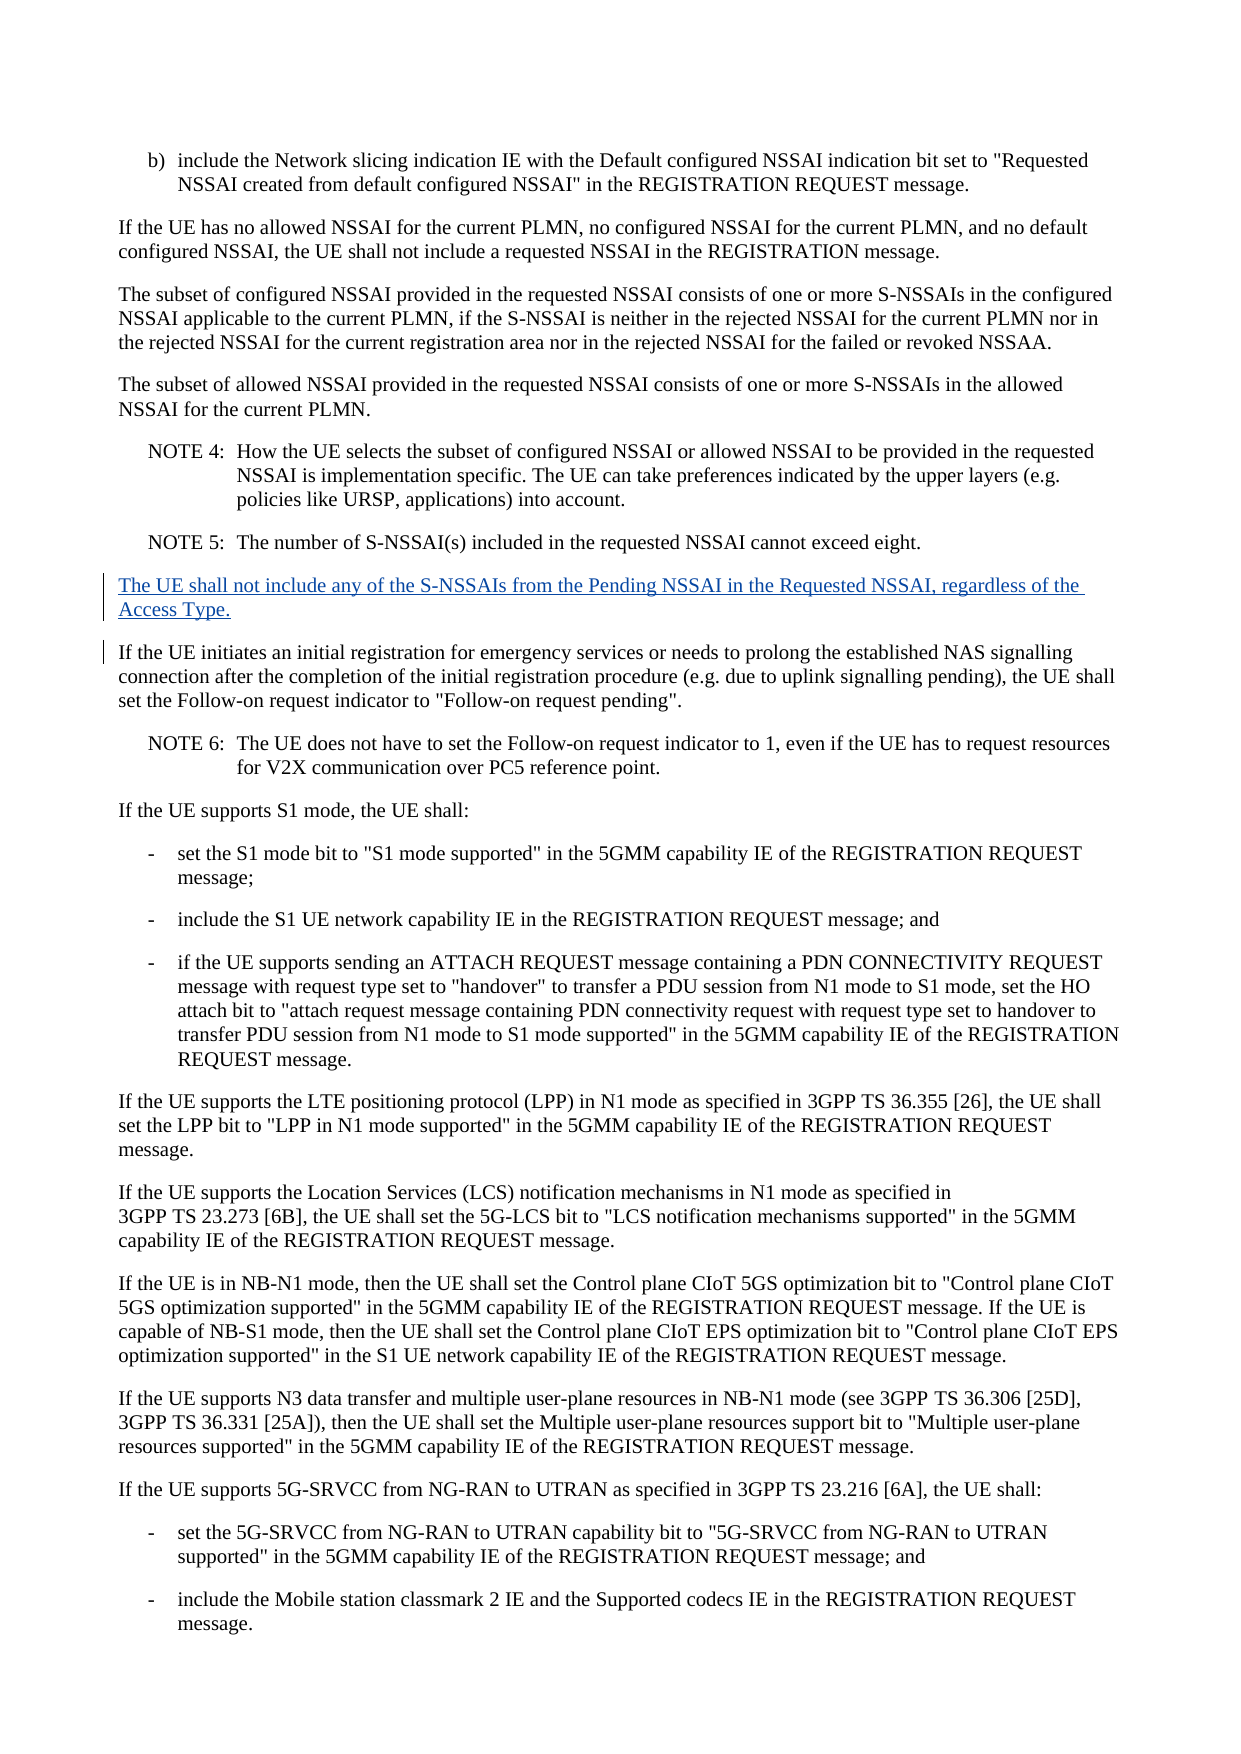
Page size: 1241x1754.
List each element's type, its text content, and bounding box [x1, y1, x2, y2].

text - include the Mobile station classmark 2 IE and the Supported codecs IE in the REGISTRATION REQUEST message. [148, 1587, 1122, 1635]
text If the UE supports the Location Services (LCS) notification mechanisms in N1 mode as specified in 3GPP TS 23.273 [6B], the UE shall set the 5G-LCS bit to "LCS notification mechanisms supported" in the 5GMM capability IE of the REGISTRATION REQUEST message. [118, 1180, 1122, 1252]
text NOTE 6: The UE does not have to set the Follow-on request indicator to 1, even if the UE has to request resources for V2X communication over PC5 reference point. [148, 731, 1122, 779]
text NOTE 5: The number of S-NSSAI(s) included in the requested NSSAI cannot exceed eight. [148, 530, 1122, 554]
text If the UE supports 5G-SRVCC from NG-RAN to UTRAN as specified in 3GPP TS 23.216 [6A], the UE shall: [118, 1477, 1122, 1501]
text If the UE has no allowed NSSAI for the current PLMN, no configured NSSAI for the current PLMN, and no default configured NSSAI, the UE shall not include a requested NSSAI in the REGISTRATION message. [118, 214, 1122, 263]
text - include the S1 UE network capability IE in the REGISTRATION REQUEST message; and [148, 907, 1122, 931]
text The subset of configured NSSAI provided in the requested NSSAI consists of one or more S-NSSAIs in the configured NSSAI applicable to the current PLMN, if the S-NSSAI is neither in the rejected NSSAI for the current PLMN nor in the rejected NSSAI for the current registration area nor in the rejected NSSAI for the failed or revoked NSSAA. [118, 281, 1122, 354]
text - set the S1 mode bit to "S1 mode supported" in the 5GMM capability IE of the REGISTRATION REQUEST message; [148, 841, 1122, 889]
text - if the UE supports sending an ATTACH REQUEST message containing a PDN CONNECTIVITY REQUEST message with request type set to "handover" to transfer a PDU session from N1 mode to S1 mode, set the HO attach bit to "attach request message containing PDN connectivity request with request type set to handover to transfer PDU session from N1 mode to S1 mode supported" in the 5GMM capability IE of the REGISTRATION REQUEST message. [148, 950, 1122, 1071]
text NOTE 4: How the UE selects the subset of configured NSSAI or allowed NSSAI to be provided in the requested NSSAI is implementation specific. The UE can take preferences indicated by the upper layers (e.g. policies like URSP, applications) into account. [148, 439, 1122, 511]
text If the UE is in NB-N1 mode, then the UE shall set the Control plane CIoT 5GS optimization bit to "Control plane CIoT 5GS optimization supported" in the 5GMM capability IE of the REGISTRATION REQUEST message. If the UE is capable of NB-S1 mode, then the UE shall set the Control plane CIoT EPS optimization bit to "Control plane CIoT EPS optimization supported" in the S1 UE network capability IE of the REGISTRATION REQUEST message. [118, 1271, 1122, 1367]
text b) include the Network slicing indication IE with the Default configured NSSAI indication bit set to "Requested NSSAI created from default configured NSSAI" in the REGISTRATION REQUEST message. [148, 148, 1122, 196]
text If the UE supports S1 mode, the UE shall: [118, 798, 1122, 822]
text If the UE supports the LTE positioning protocol (LPP) in N1 mode as specified in 3GPP TS 36.355 [26], the UE shall set the LPP bit to "LPP in N1 mode supported" in the 5GMM capability IE of the REGISTRATION REQUEST message. [118, 1089, 1122, 1161]
text - set the 5G-SRVCC from NG-RAN to UTRAN capability bit to "5G-SRVCC from NG-RAN to UTRAN supported" in the 5GMM capability IE of the REGISTRATION REQUEST message; and [148, 1520, 1122, 1568]
text The subset of allowed NSSAI provided in the requested NSSAI consists of one or more S-NSSAIs in the allowed NSSAI for the current PLMN. [118, 372, 1122, 421]
text If the UE initiates an initial registration for emergency services or needs to prolong the established NAS signalling connection after the completion of the initial registration procedure (e.g. due to uplink signalling pending), the UE shall set the Follow-on request indicator to "Follow-on request pending". [118, 640, 1122, 712]
text If the UE supports N3 data transfer and multiple user-plane resources in NB-N1 mode (see 3GPP TS 36.306 [25D], 3GPP TS 36.331 [25A]), then the UE shall set the Multiple user-plane resources support bit to "Multiple user-plane resources supported" in the 5GMM capability IE of the REGISTRATION REQUEST message. [118, 1386, 1122, 1458]
